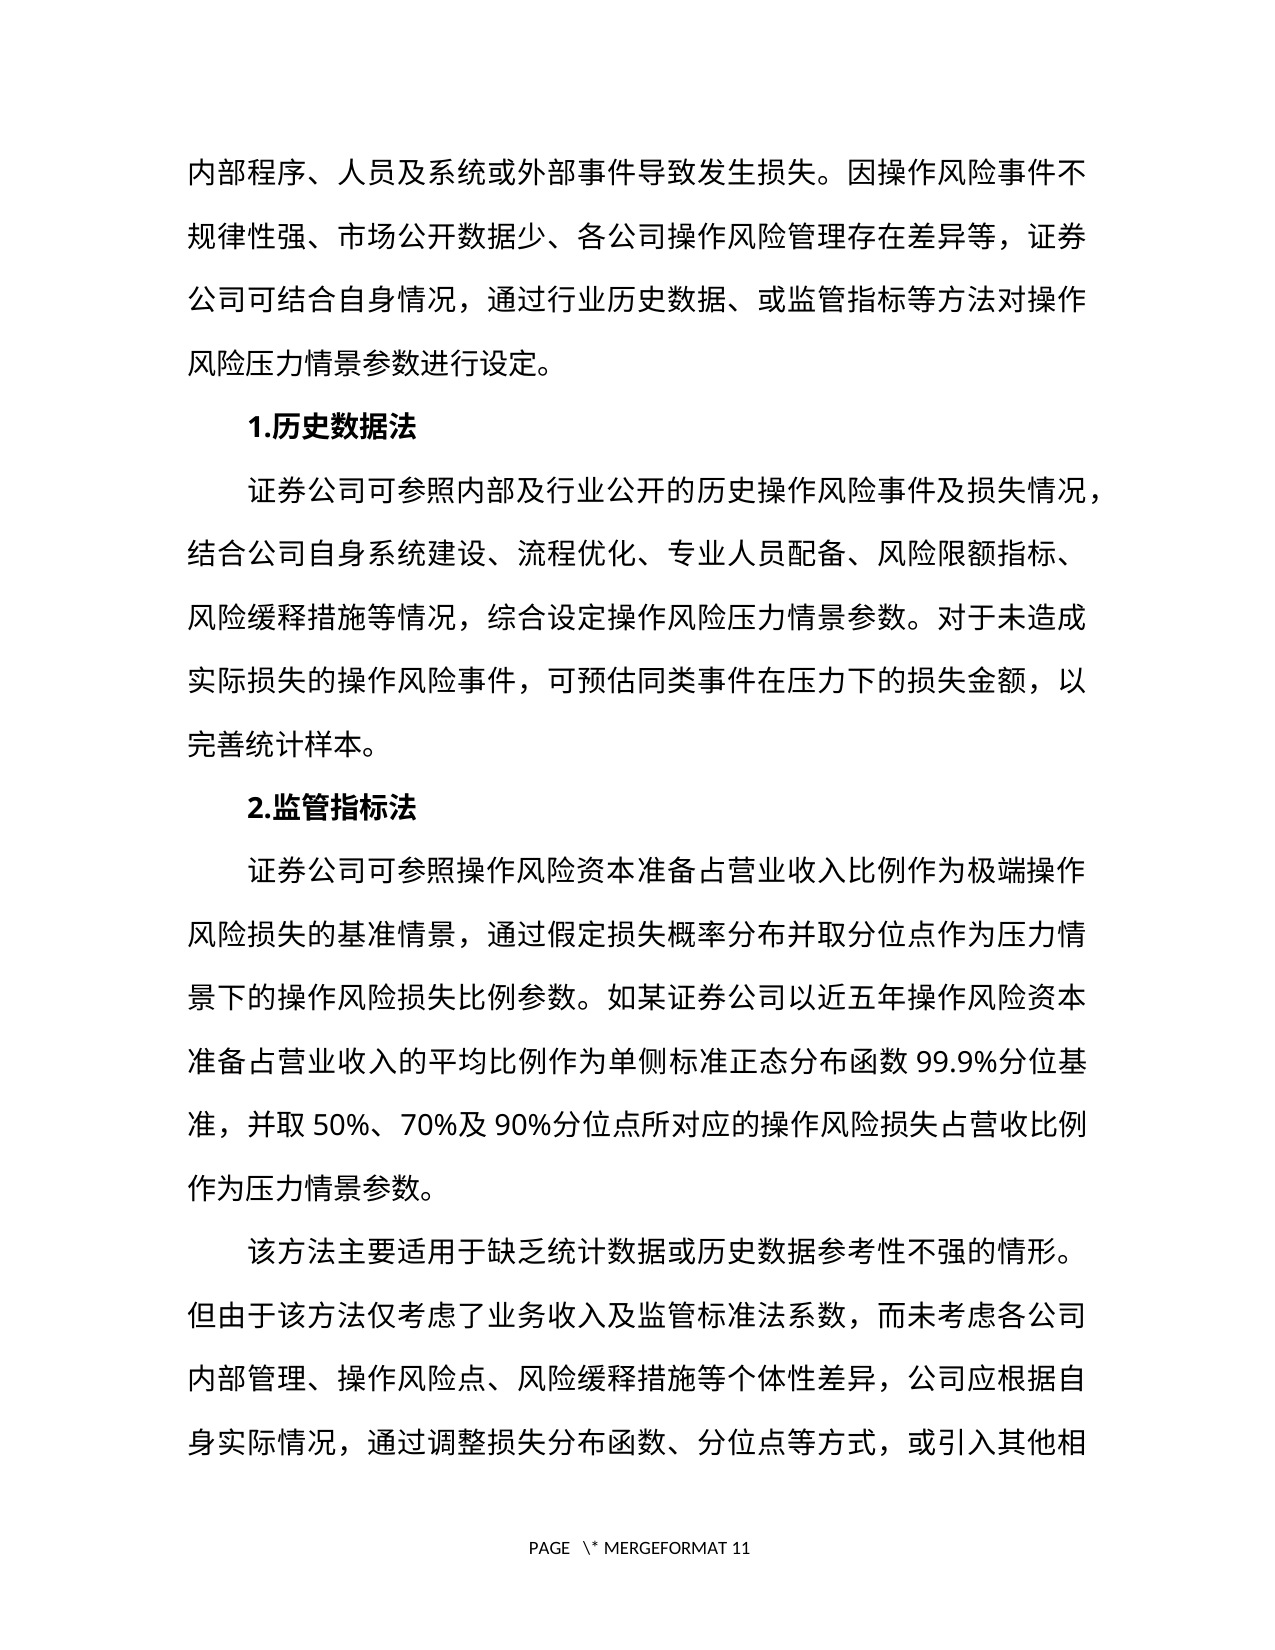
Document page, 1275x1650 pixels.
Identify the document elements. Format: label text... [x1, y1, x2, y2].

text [187, 1229, 1088, 1461]
text 2.监管指标法 [187, 784, 1088, 827]
text 证券公司可参照操作风险资本准备占营业收入比例作为极端操作风险损失的基准情景，通过假定损失概率分布并取分位点作为压力情景下的操作风险损失比例参数。如某证券公司以近五年操作风险资本准备占营业收入的平均比例作为单侧标准正态分布函数99.9%分位基准，并取50%、70%及90%分位点所对应的操作风险损失占营收比例作为压力情景参数。 [187, 848, 1088, 1208]
text 1.历史数据法 [187, 404, 1088, 446]
text 证券公司可参照内部及行业公开的历史操作风险事件及损失情况，结合公司自身系统建设、流程优化、专业人员配备、风险限额指标、风险缓释措施等情况，综合设定操作风险压力情景参数。对于未造成实际损失的操作风险事件，可预估同类事件在压力下的损失金额，以完善统计样本。 [187, 467, 1088, 763]
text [187, 150, 1088, 383]
